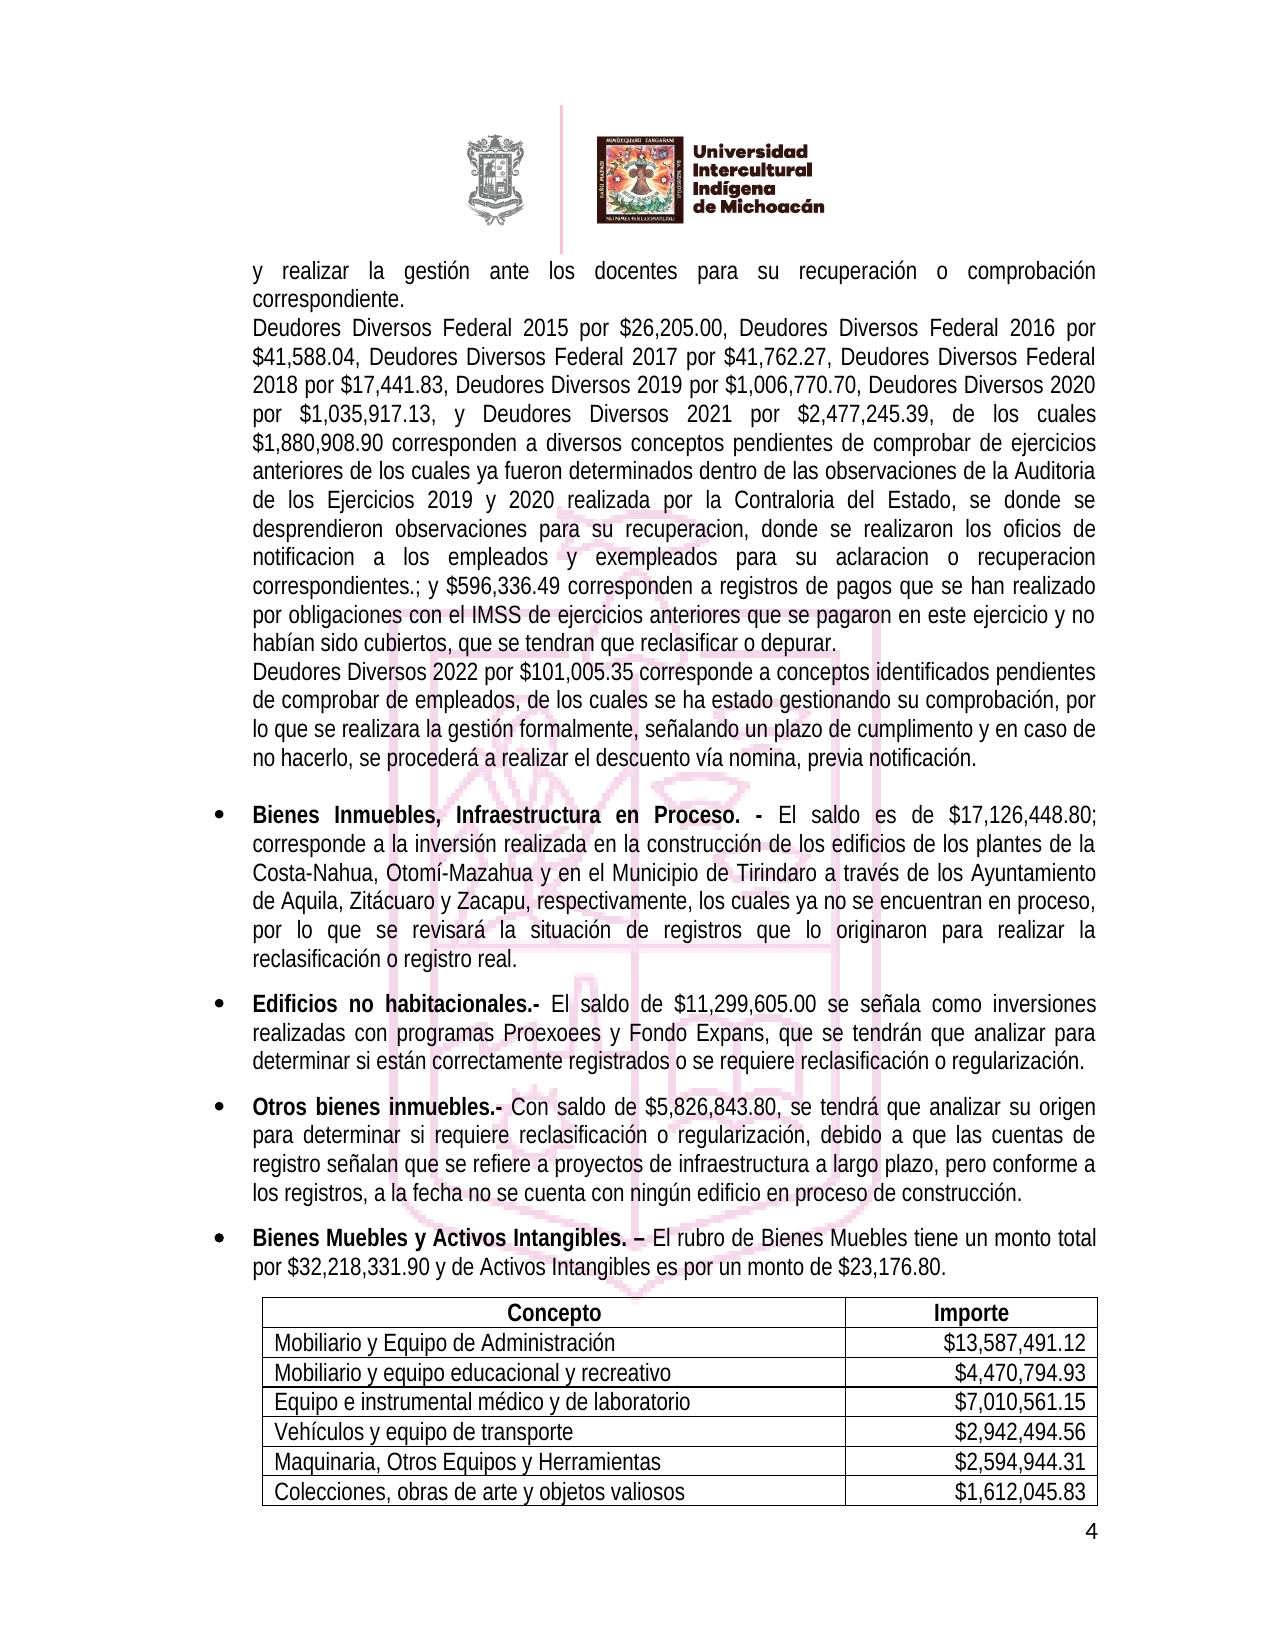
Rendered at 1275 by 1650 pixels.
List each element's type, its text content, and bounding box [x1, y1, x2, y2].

table_header Concepto [263, 1298, 845, 1327]
text Deudores Diversos Federal 2015 por $26,205.00, Deudores Diversos Federal 2016 por $41,588.04, Deudores Diversos Federal 2017 por $41,762.27, Deudores Diversos Federal 2018 por $17,441.83, Deudores Diversos 2019 por $1,006,770.70, Deudores Diversos 2020 por $1,035,917.13, y Deudores Diversos 2021 por $2,477,245.39, de los cuales $1,880,908.90 corresponden a diversos conceptos pendientes de comprobar de ejercicios anteriores de los cuales ya fueron determinados dentro de las observaciones de la Auditoria de los Ejercicios 2019 y 2020 realizada por la Contraloria del Estado, se donde se desprendieron observaciones para su recuperacion, donde se realizaron los oficios de notificacion a los empleados y exempleados para su aclaracion o recuperacion correspondientes.; y $596,336.49 corresponden a registros de pagos que se han realizado por obligaciones con el IMSS de ejercicios anteriores que se pagaron en este ejercicio y no habían sido cubiertos, que se tendran que reclasificar o depurar. [252, 313, 1098, 657]
text Deudores Diversos 2022 por $101,005.35 corresponde a conceptos identificados pendientes de comprobar de empleados, de los cuales se ha estado gestionando su comprobación, por lo que se realizara la gestión formalmente, señalando un plazo de cumplimento y en caso de no hacerlo, se procederá a realizar el descuento vía nomina, previa notificación. [252, 657, 1098, 771]
table_cell Maquinaria, Otros Equipos y Herramientas [263, 1447, 845, 1475]
table_cell Vehículos y equipo de transporte [263, 1417, 845, 1446]
table_cell Colecciones, obras de arte y objetos valiosos [263, 1476, 845, 1505]
table_cell $7,010,561.15 [846, 1388, 1097, 1416]
table_cell Equipo e instrumental médico y de laboratorio [263, 1388, 845, 1416]
table_cell $13,587,491.12 [846, 1328, 1097, 1357]
table_cell $1,612,045.83 [846, 1476, 1097, 1505]
list Bienes Inmuebles, Infraestructura en Proceso. - El saldo es de $17,126,448.80; corresponde a la inversión realizada en la construcción de los edificios de los plantes de la Costa-Nahua, Otomí-Mazahua y en el Municipio de Tirindaro a través de los Ayuntamiento de Aquila, Zitácuaro y Zacapu, respectivamente, los cuales ya no se encuentran en proceso, por lo que se revisará la situación de registros que lo originaron para realizar la reclasificación o registro real. [215, 800, 1098, 972]
table_cell $2,942,494.56 [846, 1417, 1097, 1446]
table_cell $2,594,944.31 [846, 1447, 1097, 1475]
table_header Importe [846, 1298, 1097, 1327]
list Otros bienes inmuebles.- Con saldo de $5,826,843.80, se tendrá que analizar su origen para determinar si requiere reclasificación o regularización, debido a que las cuentas de registro señalan que se refiere a proyectos de infraestructura a largo plazo, pero conforme a los registros, a la fecha no se cuenta con ningún edificio en proceso de construcción. [215, 1092, 1098, 1206]
picture [447, 104, 828, 256]
table_cell $4,470,794.93 [846, 1358, 1097, 1386]
table_cell Mobiliario y equipo educacional y recreativo [263, 1358, 845, 1386]
table_cell Mobiliario y Equipo de Administración [263, 1328, 845, 1357]
list Edificios no habitacionales.- El saldo de $11,299,605.00 se señala como inversiones realizadas con programas Proexoees y Fondo Expans, que se tendrán que analizar para determinar si están correctamente registrados o se requiere reclasificación o regularización. [215, 989, 1098, 1075]
list Bienes Muebles y Activos Intangibles. – El rubro de Bienes Muebles tiene un monto total por $32,218,331.90 y de Activos Intangibles es por un monto de $23,176.80. [215, 1223, 1098, 1281]
